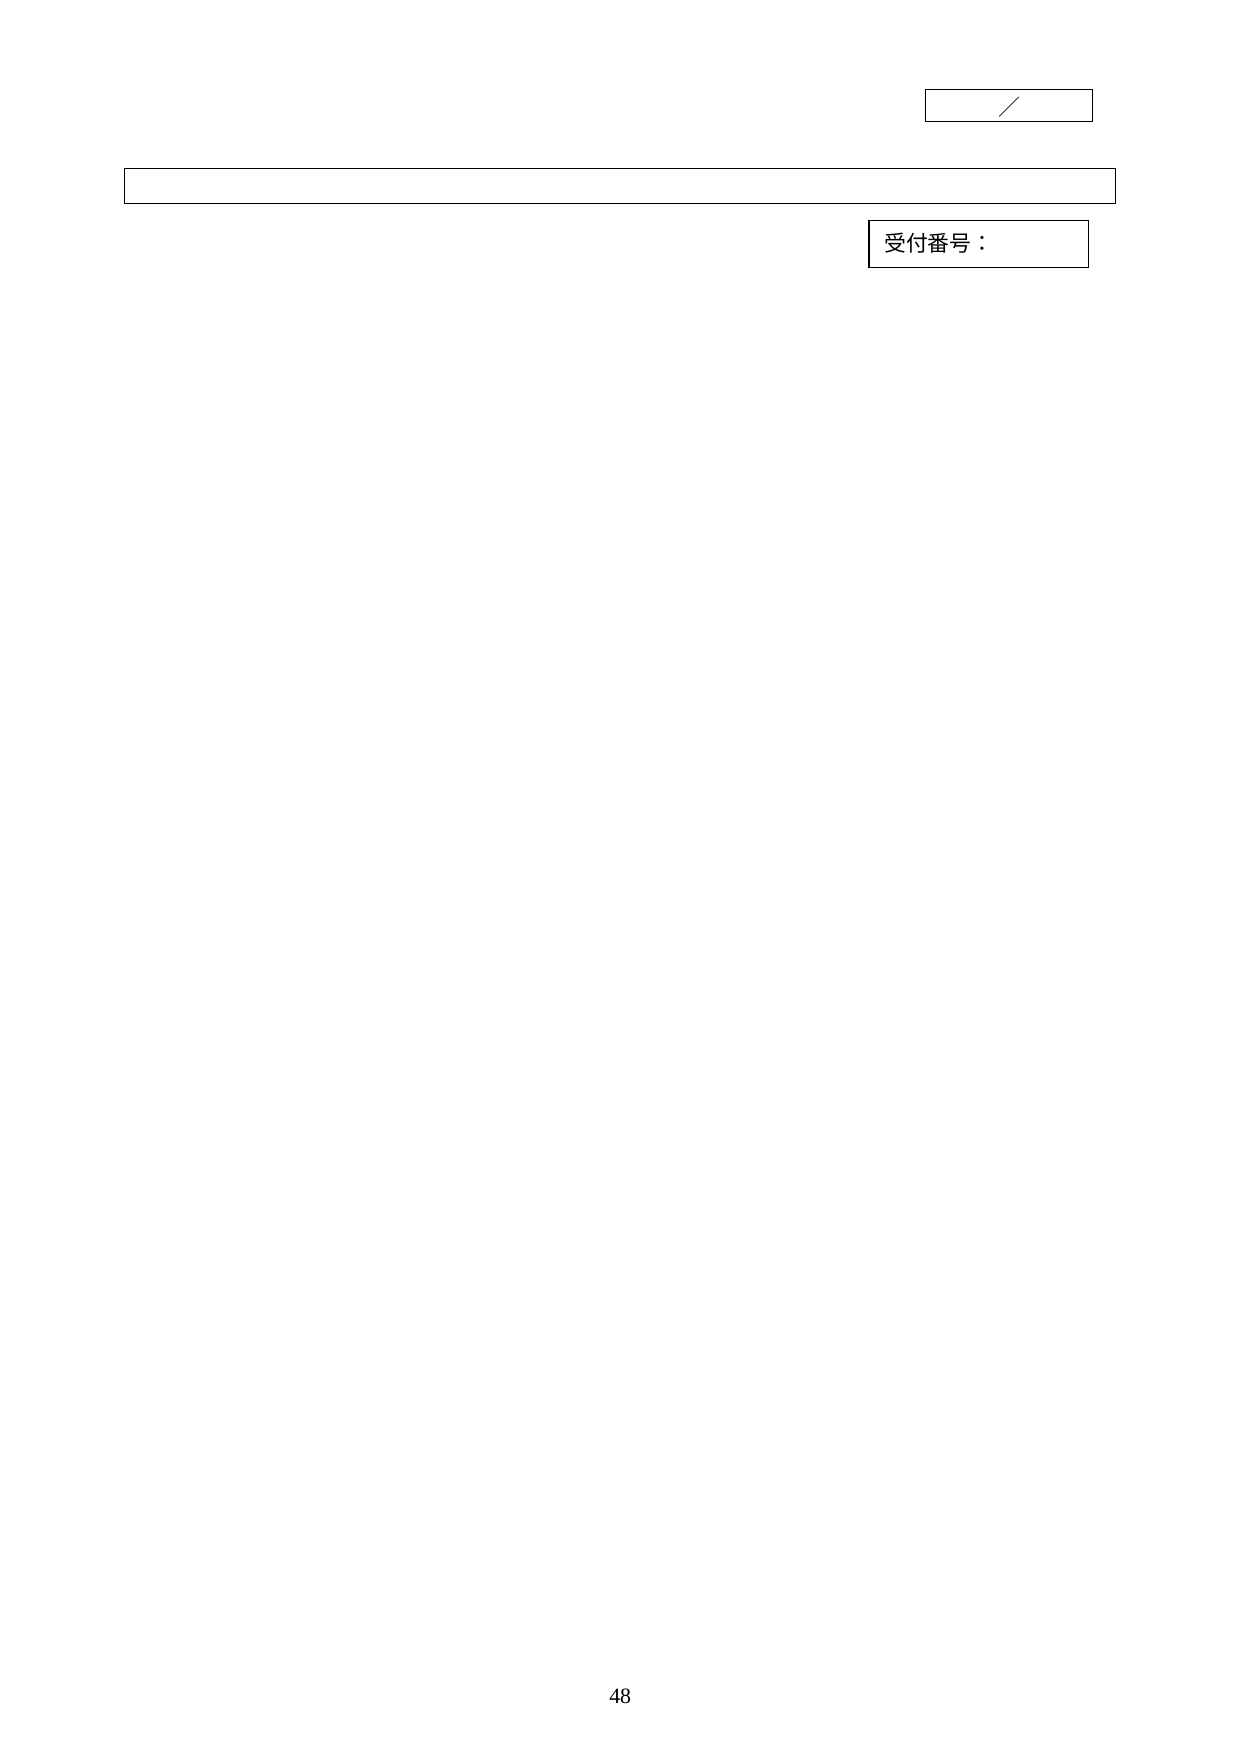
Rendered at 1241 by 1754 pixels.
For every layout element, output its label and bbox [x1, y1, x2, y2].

table_cell [125, 169, 1115, 203]
